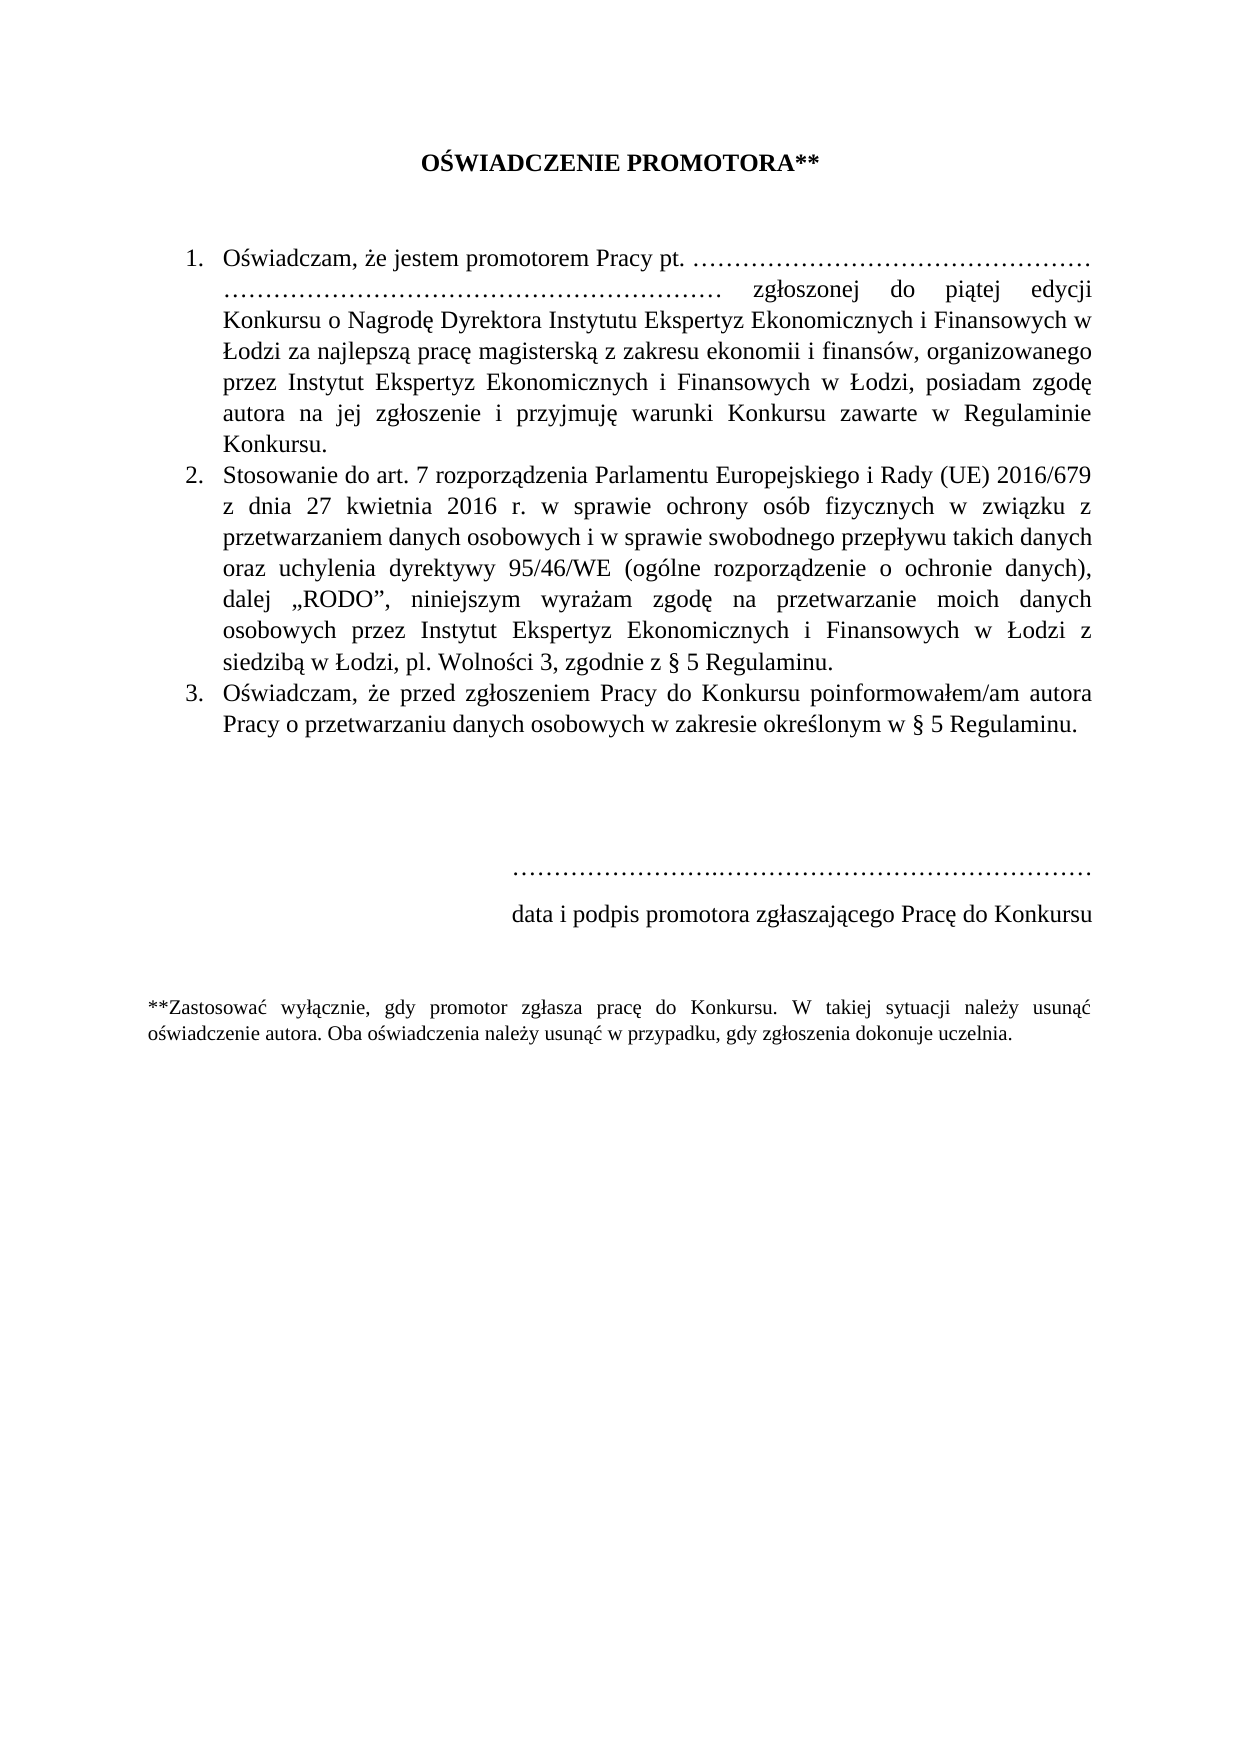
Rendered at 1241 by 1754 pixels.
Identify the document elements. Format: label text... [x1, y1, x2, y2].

list Oświadczam, że jestem promotorem Pracy pt. ………………………………………… …………………………………………………… zgłoszonej do piątej edycji Konkursu o Nagrodę Dyrektora Instytutu Ekspertyz Ekonomicznych i Finansowych w Łodzi za najlepszą pracę magisterską z zakresu ekonomii i finansów, organizowanego przez Instytut Ekspertyz Ekonomicznych i Finansowych w Łodzi, posiadam zgodę autora na jej zgłoszenie i przyjmuję warunki Konkursu zawarte w Regulaminie Konkursu. [185, 243, 1093, 458]
list Stosowanie do art. 7 rozporządzenia Parlamentu Europejskiego i Rady (UE) 2016/679 z dnia 27 kwietnia 2016 r. w sprawie ochrony osób fizycznych w związku z przetwarzaniem danych osobowych i w sprawie swobodnego przepływu takich danych oraz uchylenia dyrektywy 95/46/WE (ogólne rozporządzenie o ochronie danych), dalej „RODO”, niniejszym wyrażam zgodę na przetwarzanie moich danych osobowych przez Instytut Ekspertyz Ekonomicznych i Finansowych w Łodzi z siedzibą w Łodzi, pl. Wolności 3, zgodnie z § 5 Regulaminu. [185, 460, 1093, 675]
list Oświadczam, że przed zgłoszeniem Pracy do Konkursu poinformowałem/am autora Pracy o przetwarzaniu danych osobowych w zakresie określonym w § 5 Regulaminu. [185, 678, 1093, 737]
text …………………….……………………………………… [148, 852, 1093, 881]
text **Zastosować wyłącznie, gdy promotor zgłasza pracę do Konkursu. W takiej sytuacji należy usunąć oświadczenie autora. Oba oświadczenia należy usunąć w przypadku, gdy zgłoszenia dokonuje uczelnia. [148, 995, 1093, 1045]
text OŚWIADCZENIE PROMOTORA** [148, 148, 1093, 176]
text data i podpis promotora zgłaszającego Pracę do Konkursu [148, 899, 1093, 928]
